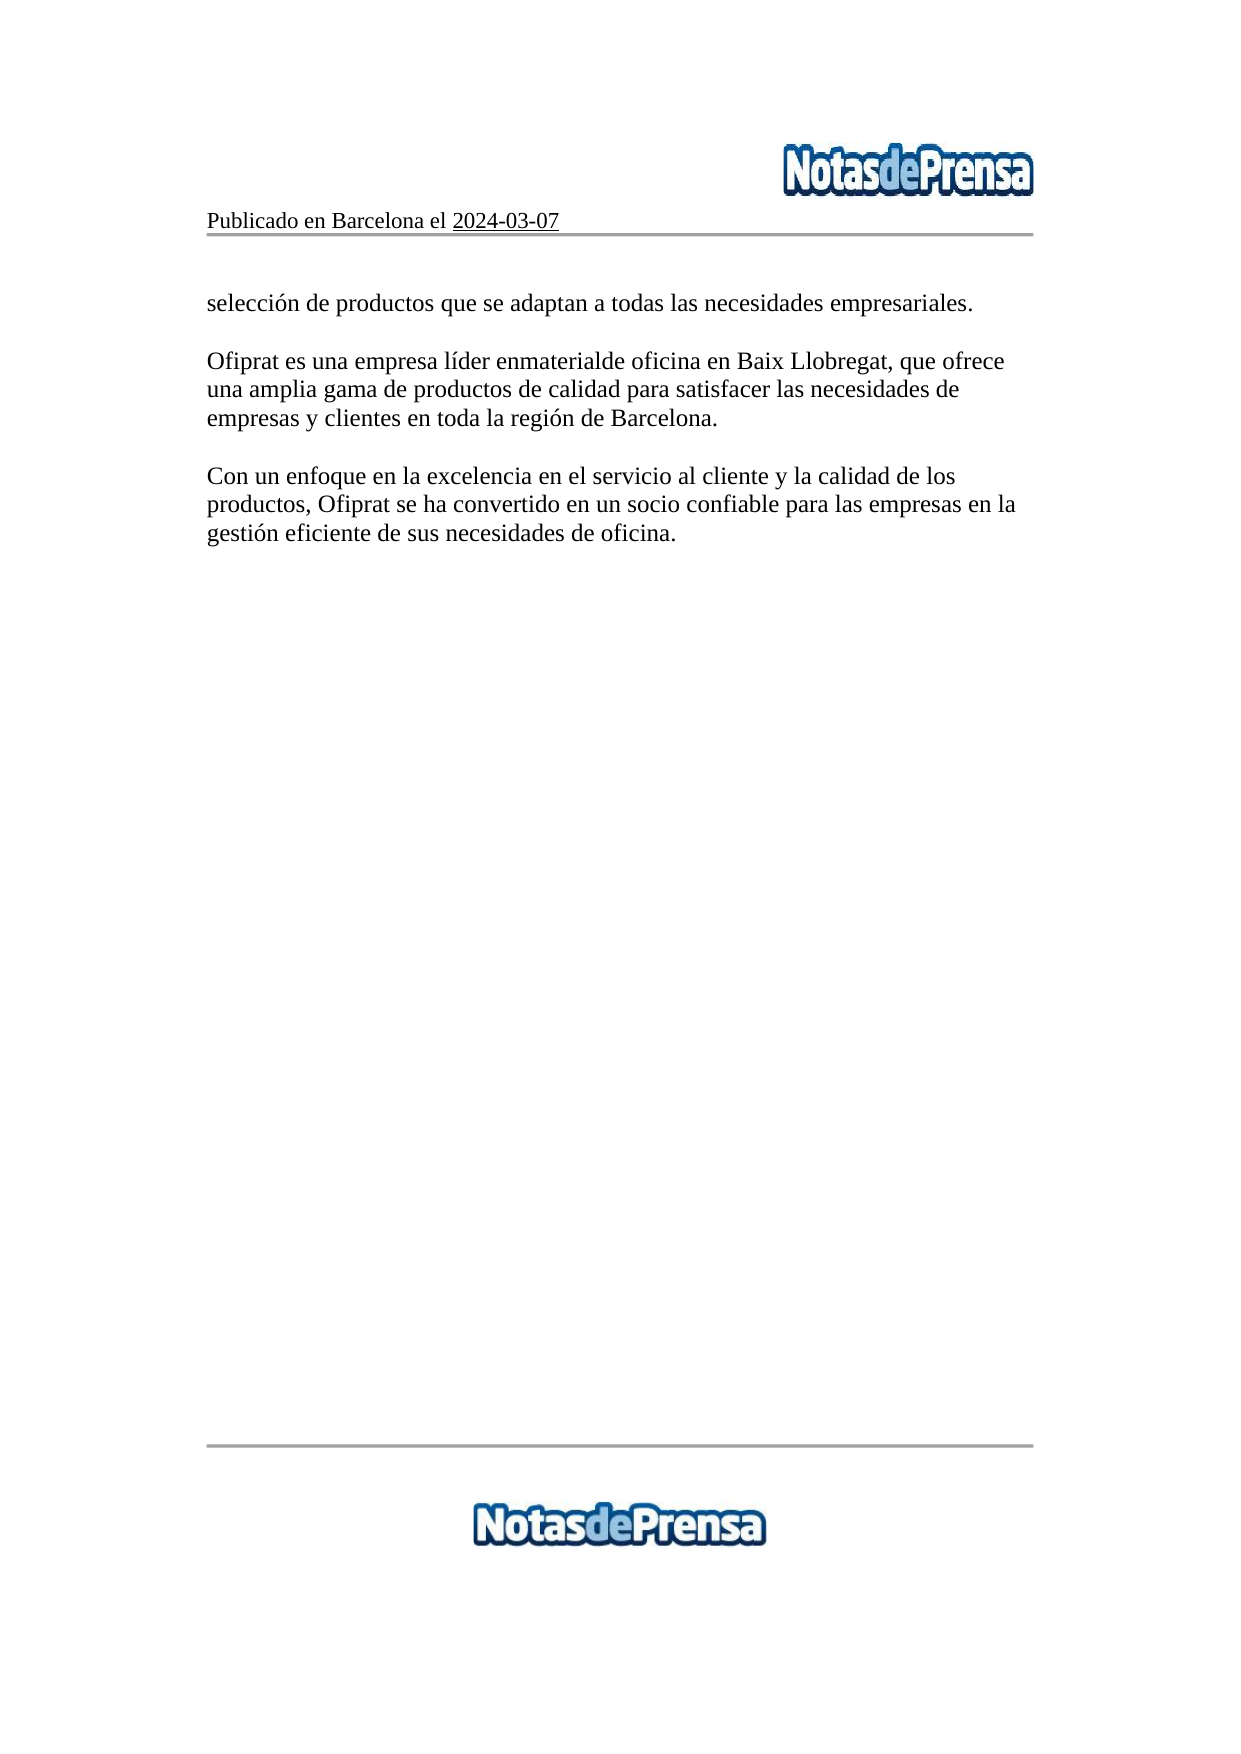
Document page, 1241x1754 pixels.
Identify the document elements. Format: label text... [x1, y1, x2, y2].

picture [473, 1501, 767, 1548]
picture [783, 142, 1034, 199]
